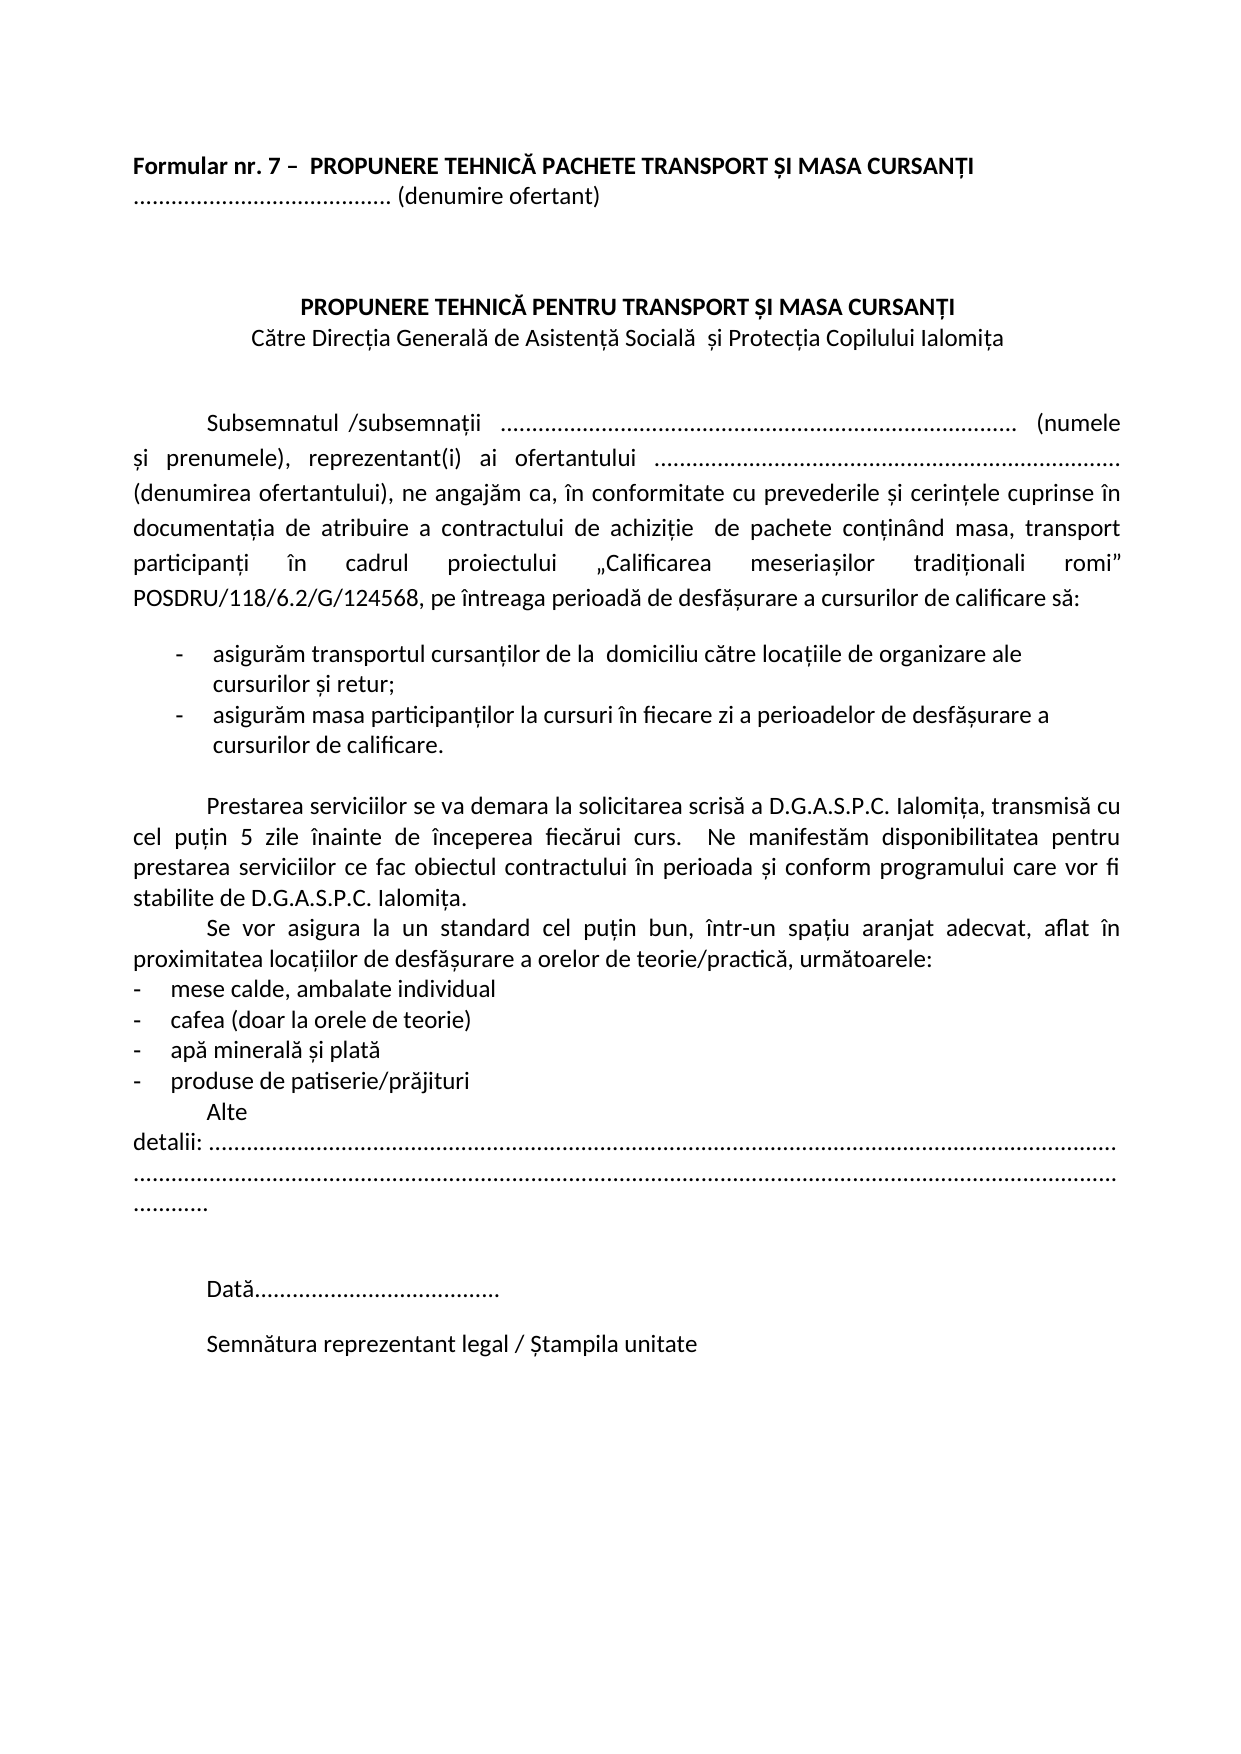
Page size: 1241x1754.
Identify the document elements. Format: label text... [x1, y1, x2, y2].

text Formular nr. 7 – PROPUNERE TEHNICĂ PACHETE TRANSPORT ŞI MASA CURSANŢI [133, 150, 1122, 181]
list apă minerală şi plată [133, 1034, 1122, 1065]
text Se vor asigura la un standard cel puţin bun, într-un spaţiu aranjat adecvat, aflat în proximitatea locațiilor de desfășurare a orelor de teorie/practică, următoarele: [133, 912, 1122, 973]
text Subsemnatul /subsemnaţii .................................................................................. (numele şi prenumele), reprezentant(i) ai ofertantului .......................................................................... (denumirea ofertantului), ne angajăm ca, în conformitate cu prevederile şi cerinţele cuprinse în documentaţia de atribuire a contractului de achiziţie de pachete conţinând masa, transport participanţi în cadrul proiectului „Calificarea meseriașilor tradiționali romi” POSDRU/118/6.2/G/124568, pe întreaga perioadă de desfăşurare a cursurilor de calificare să: [133, 407, 1122, 613]
text Prestarea serviciilor se va demara la solicitarea scrisă a D.G.A.S.P.C. Ialomiţa, transmisă cu cel puţin 5 zile înainte de începerea fiecărui curs. Ne manifestăm disponibilitatea pentru prestarea serviciilor ce fac obiectul contractului în perioada şi conform programului care vor fi stabilite de D.G.A.S.P.C. Ialomiţa. [133, 790, 1122, 912]
list asigurăm transportul cursanţilor de la domiciliu către locațiile de organizare ale cursurilor şi retur; [175, 638, 1122, 699]
text Semnătura reprezentant legal / Ștampila unitate [133, 1328, 1122, 1359]
list asigurăm masa participanţilor la cursuri în fiecare zi a perioadelor de desfăşurare a cursurilor de calificare. [175, 699, 1122, 760]
text ......................................... (denumire ofertant) [133, 181, 1122, 211]
list cafea (doar la orele de teorie) [133, 1004, 1122, 1034]
text PROPUNERE TEHNICĂ PENTRU TRANSPORT ŞI MASA CURSANŢI [133, 291, 1122, 322]
text Alte detalii: ........................................................................................................................................................................................................................................................................................................................ [133, 1096, 1122, 1218]
text Dată....................................... [133, 1273, 1122, 1303]
list produse de patiserie/prăjituri [133, 1065, 1122, 1096]
list mese calde, ambalate individual [133, 973, 1122, 1004]
text Către Direcția Generală de Asistență Socială și Protecția Copilului Ialomița [133, 322, 1122, 352]
